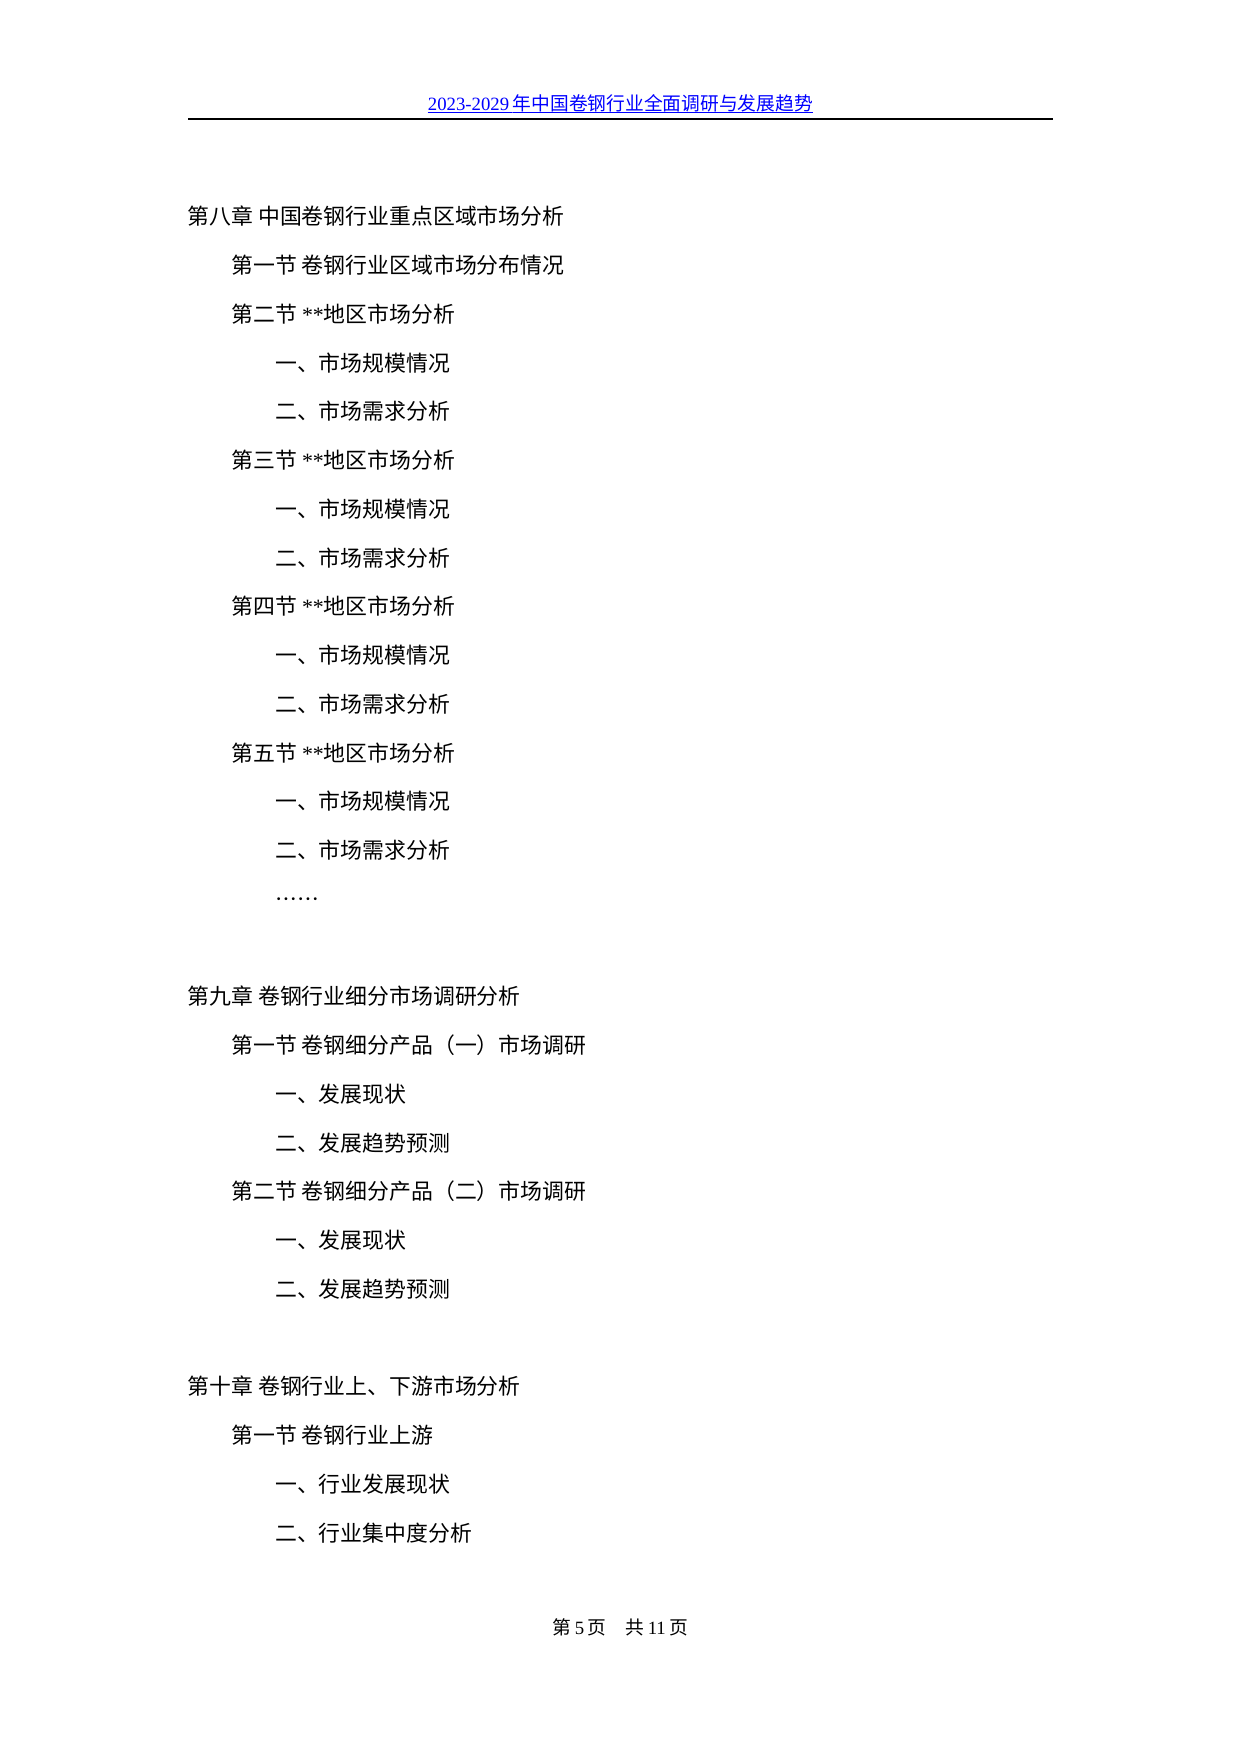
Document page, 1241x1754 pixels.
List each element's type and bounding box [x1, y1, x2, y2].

text [187, 150, 1053, 1548]
